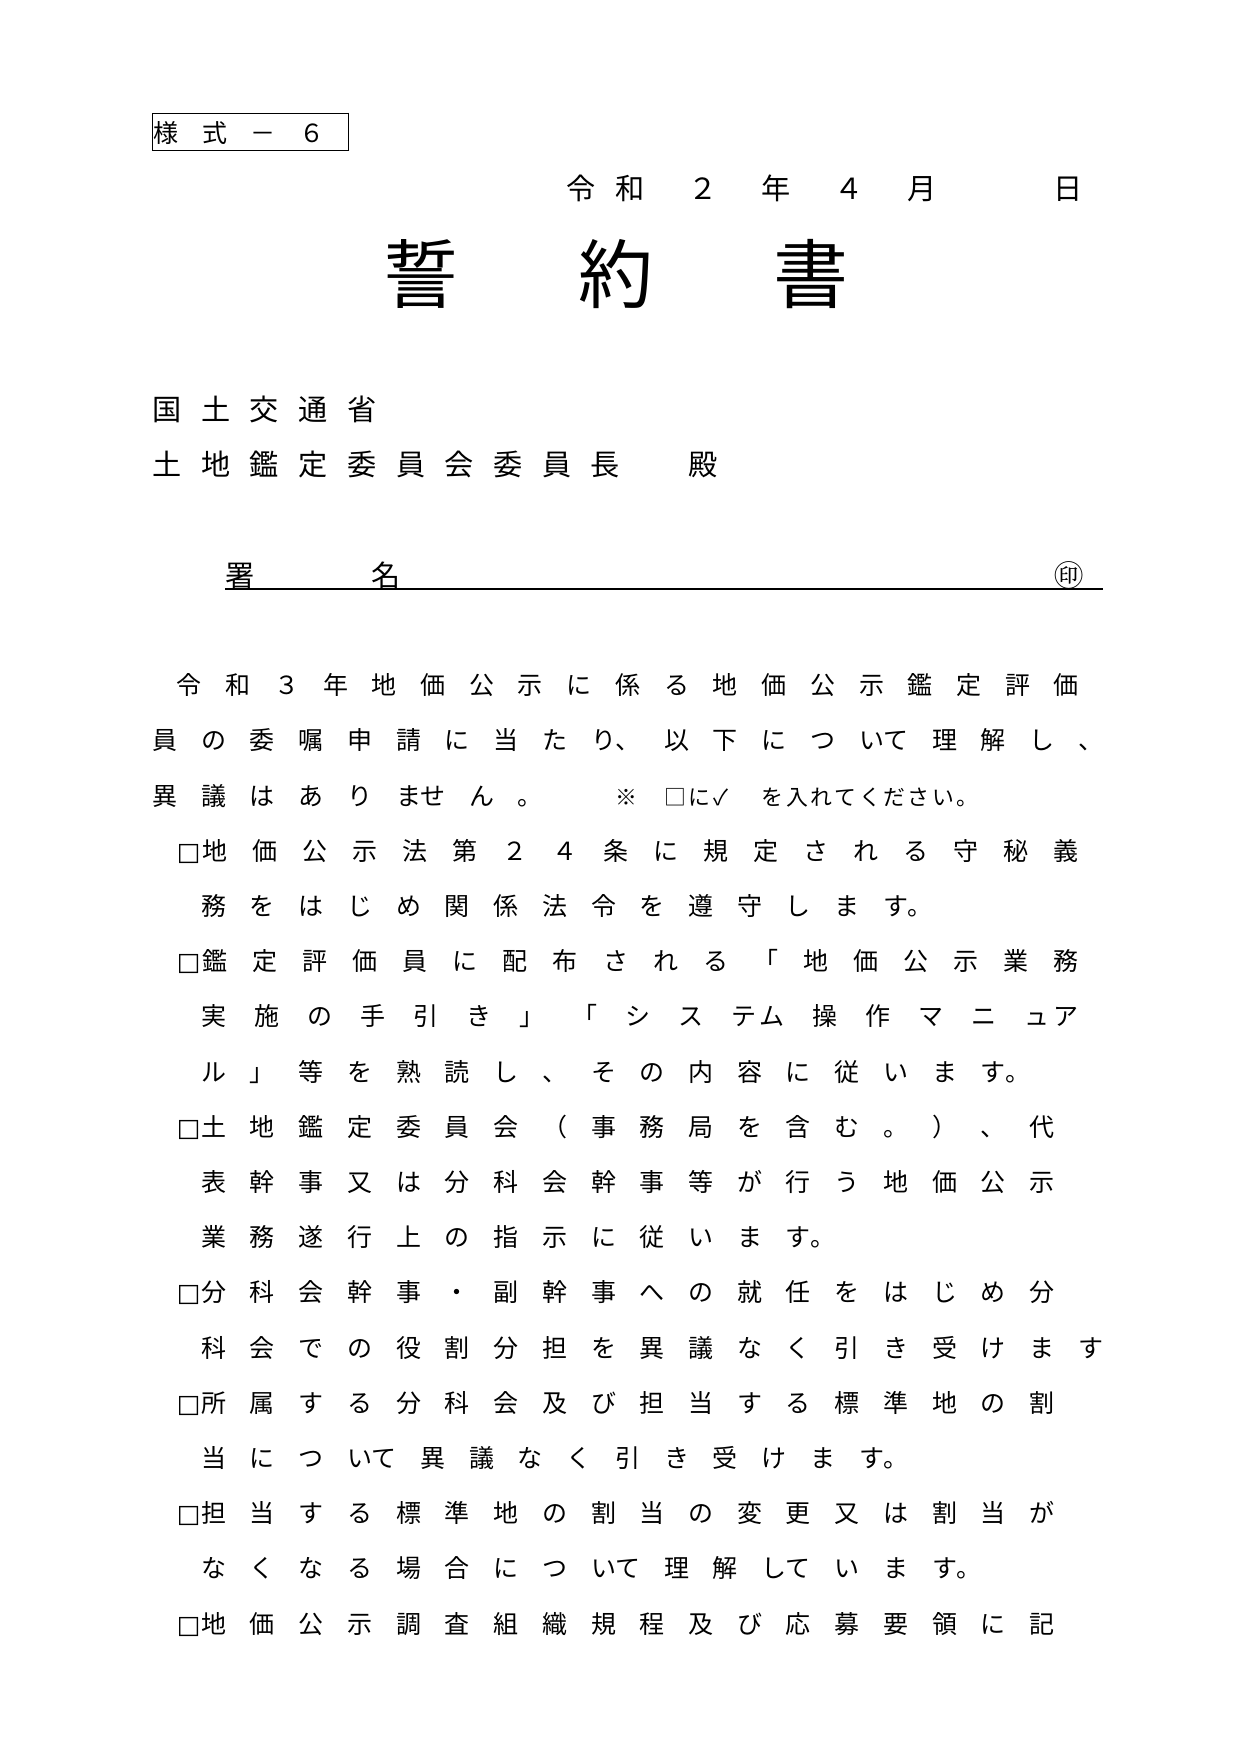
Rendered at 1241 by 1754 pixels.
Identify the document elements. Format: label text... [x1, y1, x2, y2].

text □鑑定評価員に配布される「地価公示業務実施の手引き」「システム操作マニュアル」等を熟読し、その内容に従います。 [167, 932, 1103, 1098]
text 誓 約 書 [152, 214, 1103, 325]
text 令和 ２ 年 ４ 月 日 [152, 159, 1103, 214]
text □地価公示法第２４条に規定される守秘義務をはじめ関係法令を遵守します。 [167, 822, 1103, 932]
text 署 名 ㊞ [152, 546, 1103, 601]
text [167, 1595, 1103, 1650]
text 土地鑑定委員会委員長 殿 [152, 435, 1103, 491]
text 様式－６ [152, 104, 1103, 159]
text □土地鑑定委員会（事務局を含む。）、代表幹事又は分科会幹事等が行う地価公示業務遂行上の指示に従います。 [167, 1098, 1103, 1263]
text □分科会幹事・副幹事への就任をはじめ分科会での役割分担を異議なく引き受けます。 [167, 1263, 1103, 1374]
text 国土交通省 [152, 380, 1103, 435]
text 令和３年地価公示に係る地価公示鑑定評価員の委嘱申請に当たり、以下について理解し、異議はありません。 ※ □に✓ を入れてください。 [152, 656, 1103, 822]
text □担当する標準地の割当の変更又は割当がなくなる場合について理解しています。 [167, 1484, 1103, 1595]
text □所属する分科会及び担当する標準地の割当について異議なく引き受けます。 [167, 1374, 1103, 1484]
